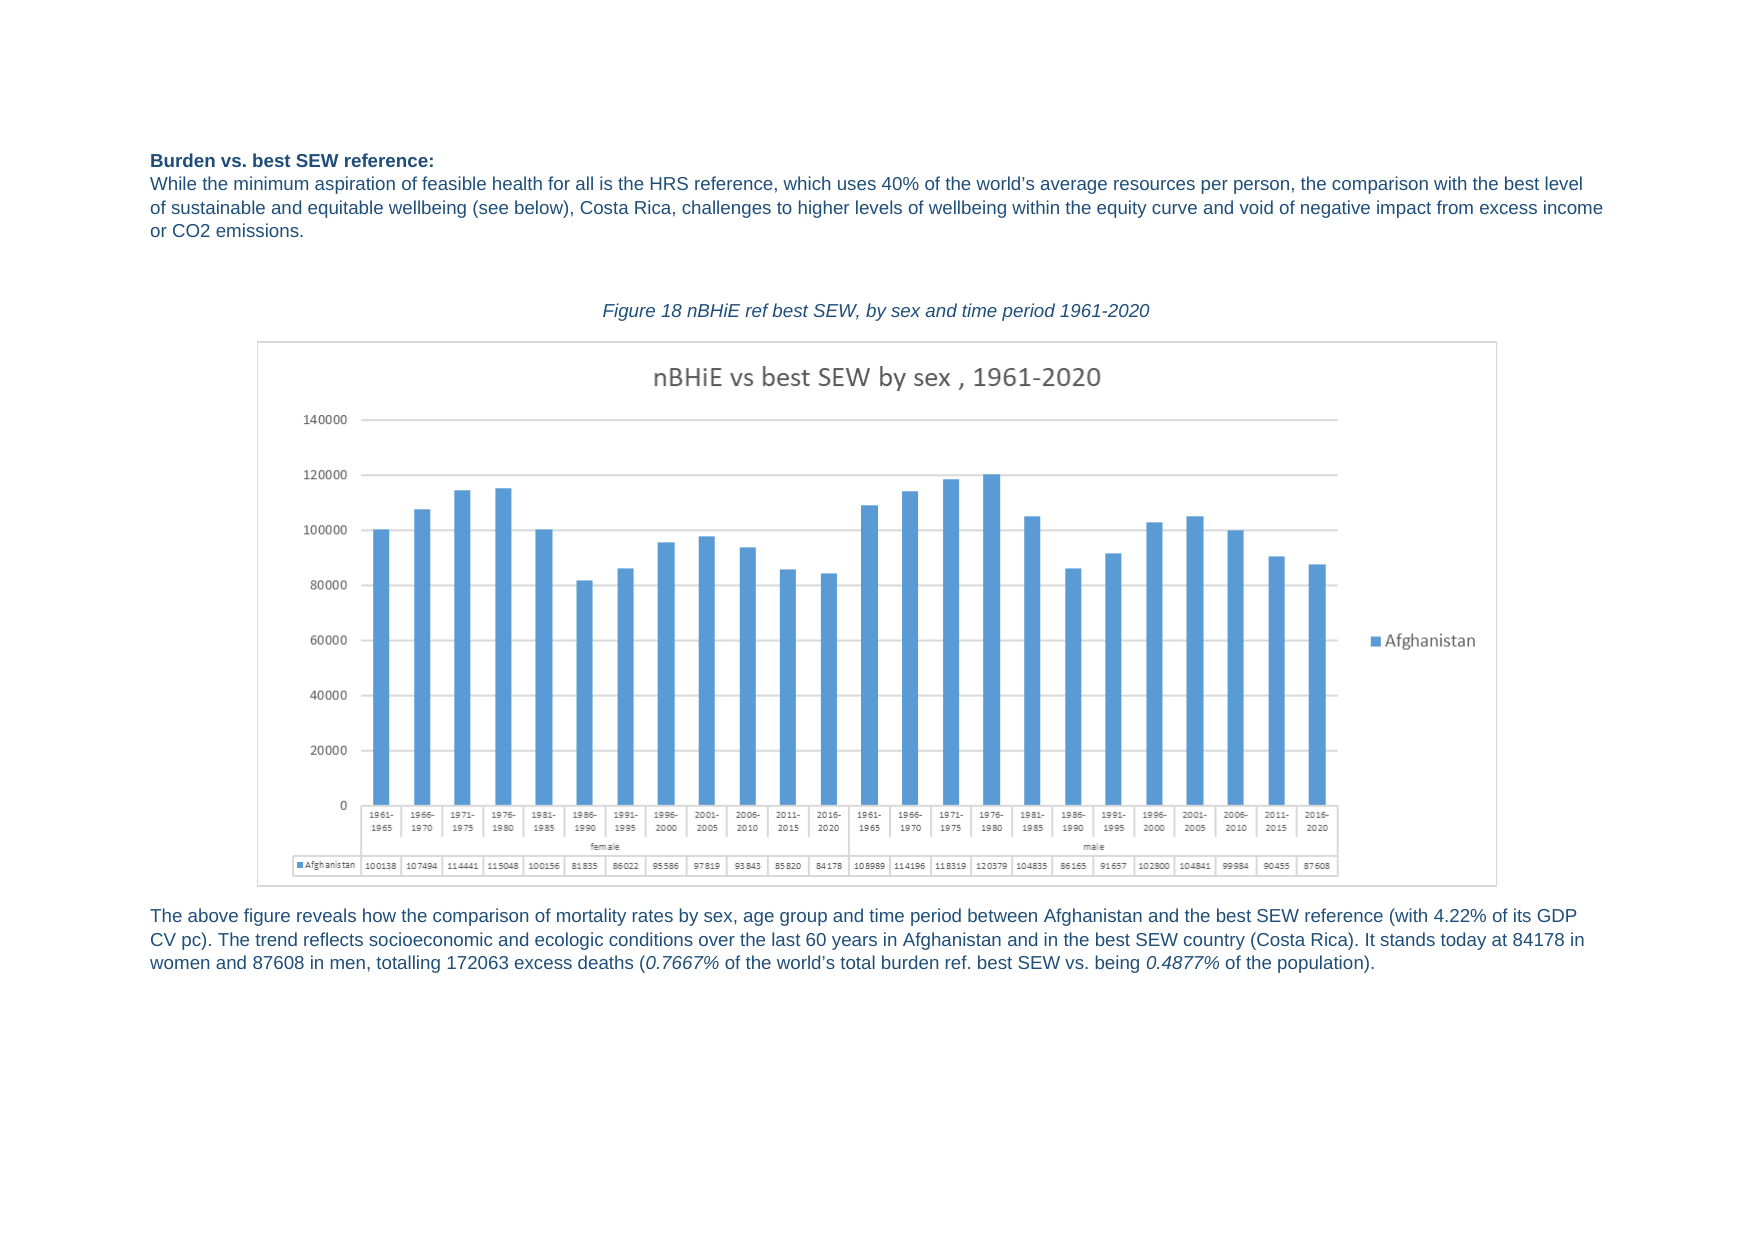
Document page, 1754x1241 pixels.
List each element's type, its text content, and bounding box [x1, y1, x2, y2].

subtitle Burden vs. best SEW reference: [150, 150, 1604, 172]
text While the minimum aspiration of feasible health for all is the HRS reference, which uses 40% of the world’s average resources per person, the comparison with the best level of sustainable and equitable wellbeing (see below), Costa Rica, challenges to higher levels of wellbeing within the equity curve and void of negative impact from excess income or CO2 emissions. [150, 173, 1604, 241]
text The above figure reveals how the comparison of mortality rates by sex, age group and time period between Afghanistan and the best SEW reference (with 4.22% of its GDP CV pc). The trend reflects socioeconomic and ecologic conditions over the last 60 years in Afghanistan and in the best SEW country (Costa Rica). It stands today at 84178 in women and 87608 in men, totalling 172063 excess deaths (0.7667% of the world’s total burden ref. best SEW vs. being 0.4877% of the population). [150, 905, 1604, 973]
picture [257, 341, 1498, 887]
